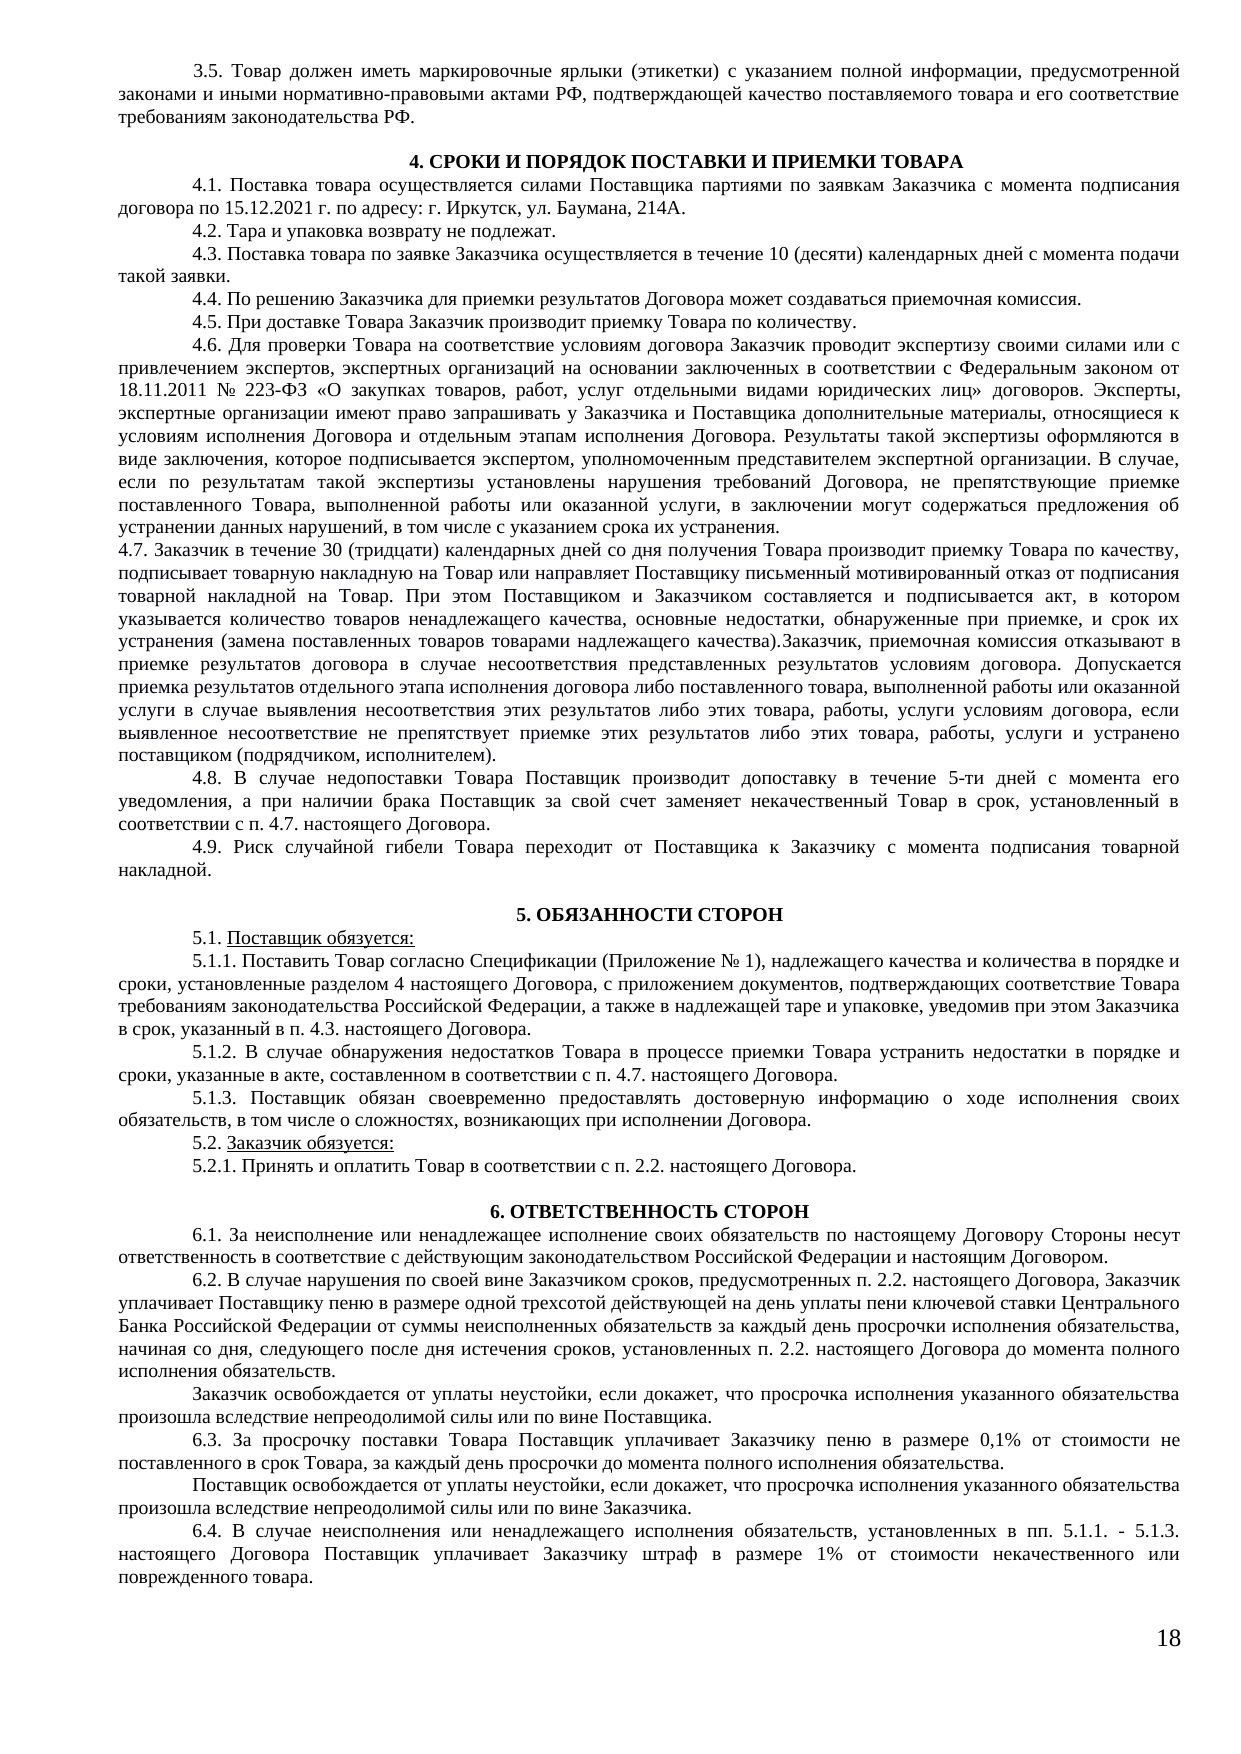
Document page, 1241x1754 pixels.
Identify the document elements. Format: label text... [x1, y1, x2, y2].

text 5. ОБЯЗАННОСТИ СТОРОН [118, 903, 1181, 926]
text 6.4. В случае неисполнения или ненадлежащего исполнения обязательств, установленных в пп. 5.1.1. - 5.1.3. настоящего Договора Поставщик уплачивает Заказчику штраф в размере 1% от стоимости некачественного или поврежденного товара. [118, 1519, 1181, 1587]
text 6.3. За просрочку поставки Товара Поставщик уплачивает Заказчику пеню в размере 0,1% от стоимости не поставленного в срок Товара, за каждый день просрочки до момента полного исполнения обязательства. [118, 1428, 1181, 1473]
text 4.4. По решению Заказчика для приемки результатов Договора может создаваться приемочная комиссия. [118, 287, 1182, 310]
text 5.1.2. В случае обнаружения недостатков Товара в процессе приемки Товара устранить недостатки в порядке и сроки, указанные в акте, составленном в соответствии с п. 4.7. настоящего Договора. [118, 1040, 1181, 1086]
text 6.2. В случае нарушения по своей вине Заказчиком сроков, предусмотренных п. 2.2. настоящего Договора, Заказчик уплачивает Поставщику пеню в размере одной трехсотой действующей на день уплаты пени ключевой ставки Центрального Банка Российской Федерации от суммы неисполненных обязательств за каждый день просрочки исполнения обязательства, начиная со дня, следующего после дня истечения сроков, установленных п. 2.2. настоящего Договора до момента полного исполнения обязательств. [118, 1268, 1181, 1382]
text 4.8. В случае недопоставки Товара Поставщик производит допоставку в течение 5-ти дней с момента его уведомления, а при наличии брака Поставщик за свой счет заменяет некачественный Товар в срок, установленный в соответствии с п. 4.7. настоящего Договора. [118, 766, 1181, 835]
text 4. СРОКИ И ПОРЯДОК ПОСТАВКИ И ПРИЕМКИ ТОВАРА [118, 150, 1181, 173]
text 5.2. Заказчик обязуется: [118, 1131, 1181, 1154]
text Заказчик освобождается от уплаты неустойки, если докажет, что просрочка исполнения указанного обязательства произошла вследствие непреодолимой силы или по вине Поставщика. [118, 1382, 1181, 1428]
text Поставщик освобождается от уплаты неустойки, если докажет, что просрочка исполнения указанного обязательства произошла вследствие непреодолимой силы или по вине Заказчика. [118, 1473, 1181, 1519]
text 4.2. Тара и упаковка возврату не подлежат. [118, 219, 1181, 242]
text 4.9. Риск случайной гибели Товара переходит от Поставщика к Заказчику с момента подписания товарной накладной. [118, 835, 1181, 880]
text 3.5. Товар должен иметь маркировочные ярлыки (этикетки) с указанием полной информации, предусмотренной законами и иными нормативно-правовыми актами РФ, подтверждающей качество поставляемого товара и его соответствие требованиям законодательства РФ. [118, 59, 1181, 127]
text 5.2.1. Принять и оплатить Товар в соответствии с п. 2.2. настоящего Договора. [118, 1154, 1181, 1177]
text 4.3. Поставка товара по заявке Заказчика осуществляется в течение 10 (десяти) календарных дней с момента подачи такой заявки. [118, 242, 1182, 287]
text 5.1.3. Поставщик обязан своевременно предоставлять достоверную информацию о ходе исполнения своих обязательств, в том числе о сложностях, возникающих при исполнении Договора. [118, 1086, 1181, 1131]
text 5.1.1. Поставить Товар согласно Спецификации (Приложение № 1), надлежащего качества и количества в порядке и сроки, установленные разделом 4 настоящего Договора, с приложением документов, подтверждающих соответствие Товара требованиям законодательства Российской Федерации, а также в надлежащей таре и упаковке, уведомив при этом Заказчика в срок, указанный в п. 4.3. настоящего Договора. [118, 949, 1181, 1040]
text 5.1. Поставщик обязуется: [118, 926, 1181, 949]
text 4.1. Поставка товара осуществляется силами Поставщика партиями по заявкам Заказчика с момента подписания договора по 15.12.2021 г. по адресу: г. Иркутск, ул. Баумана, 214А. [118, 173, 1181, 219]
text 4.6. Для проверки Товара на соответствие условиям договора Заказчик проводит экспертизу своими силами или с привлечением экспертов, экспертных организаций на основании заключенных в соответствии с Федеральным законом от 18.11.2011 № 223-ФЗ «О закупках товаров, работ, услуг отдельными видами юридических лиц» договоров. Эксперты, экспертные организации имеют право запрашивать у Заказчика и Поставщика дополнительные материалы, относящиеся к условиям исполнения Договора и отдельным этапам исполнения Договора. Результаты такой экспертизы оформляются в виде заключения, которое подписывается экспертом, уполномоченным представителем экспертной организации. В случае, если по результатам такой экспертизы установлены нарушения требований Договора, не препятствующие приемке поставленного Товара, выполненной работы или оказанной услуги, в заключении могут содержаться предложения об устранении данных нарушений, в том числе с указанием срока их устранения. [118, 333, 1181, 538]
text 4.5. При доставке Товара Заказчик производит приемку Товара по количеству. [118, 310, 1182, 333]
text 6. ОТВЕТСТВЕННОСТЬ СТОРОН [118, 1200, 1181, 1222]
text 6.1. За неисполнение или ненадлежащее исполнение своих обязательств по настоящему Договору Стороны несут ответственность в соответствие с действующим законодательством Российской Федерации и настоящим Договором. [118, 1222, 1181, 1268]
text 4.7. Заказчик в течение 30 (тридцати) календарных дней со дня получения Товара производит приемку Товара по качеству, подписывает товарную накладную на Товар или направляет Поставщику письменный мотивированный отказ от подписания товарной накладной на Товар. При этом Поставщиком и Заказчиком составляется и подписывается акт, в котором указывается количество товаров ненадлежащего качества, основные недостатки, обнаруженные при приемке, и срок их устранения (замена поставленных товаров товарами надлежащего качества).Заказчик, приемочная комиссия отказывают в приемке результатов договора в случае несоответствия представленных результатов условиям договора. Допускается приемка результатов отдельного этапа исполнения договора либо поставленного товара, выполненной работы или оказанной услуги в случае выявления несоответствия этих результатов либо этих товара, работы, услуги условиям договора, если выявленное несоответствие не препятствует приемке этих результатов либо этих товара, работы, услуги и устранено поставщиком (подрядчиком, исполнителем). [118, 538, 1181, 766]
